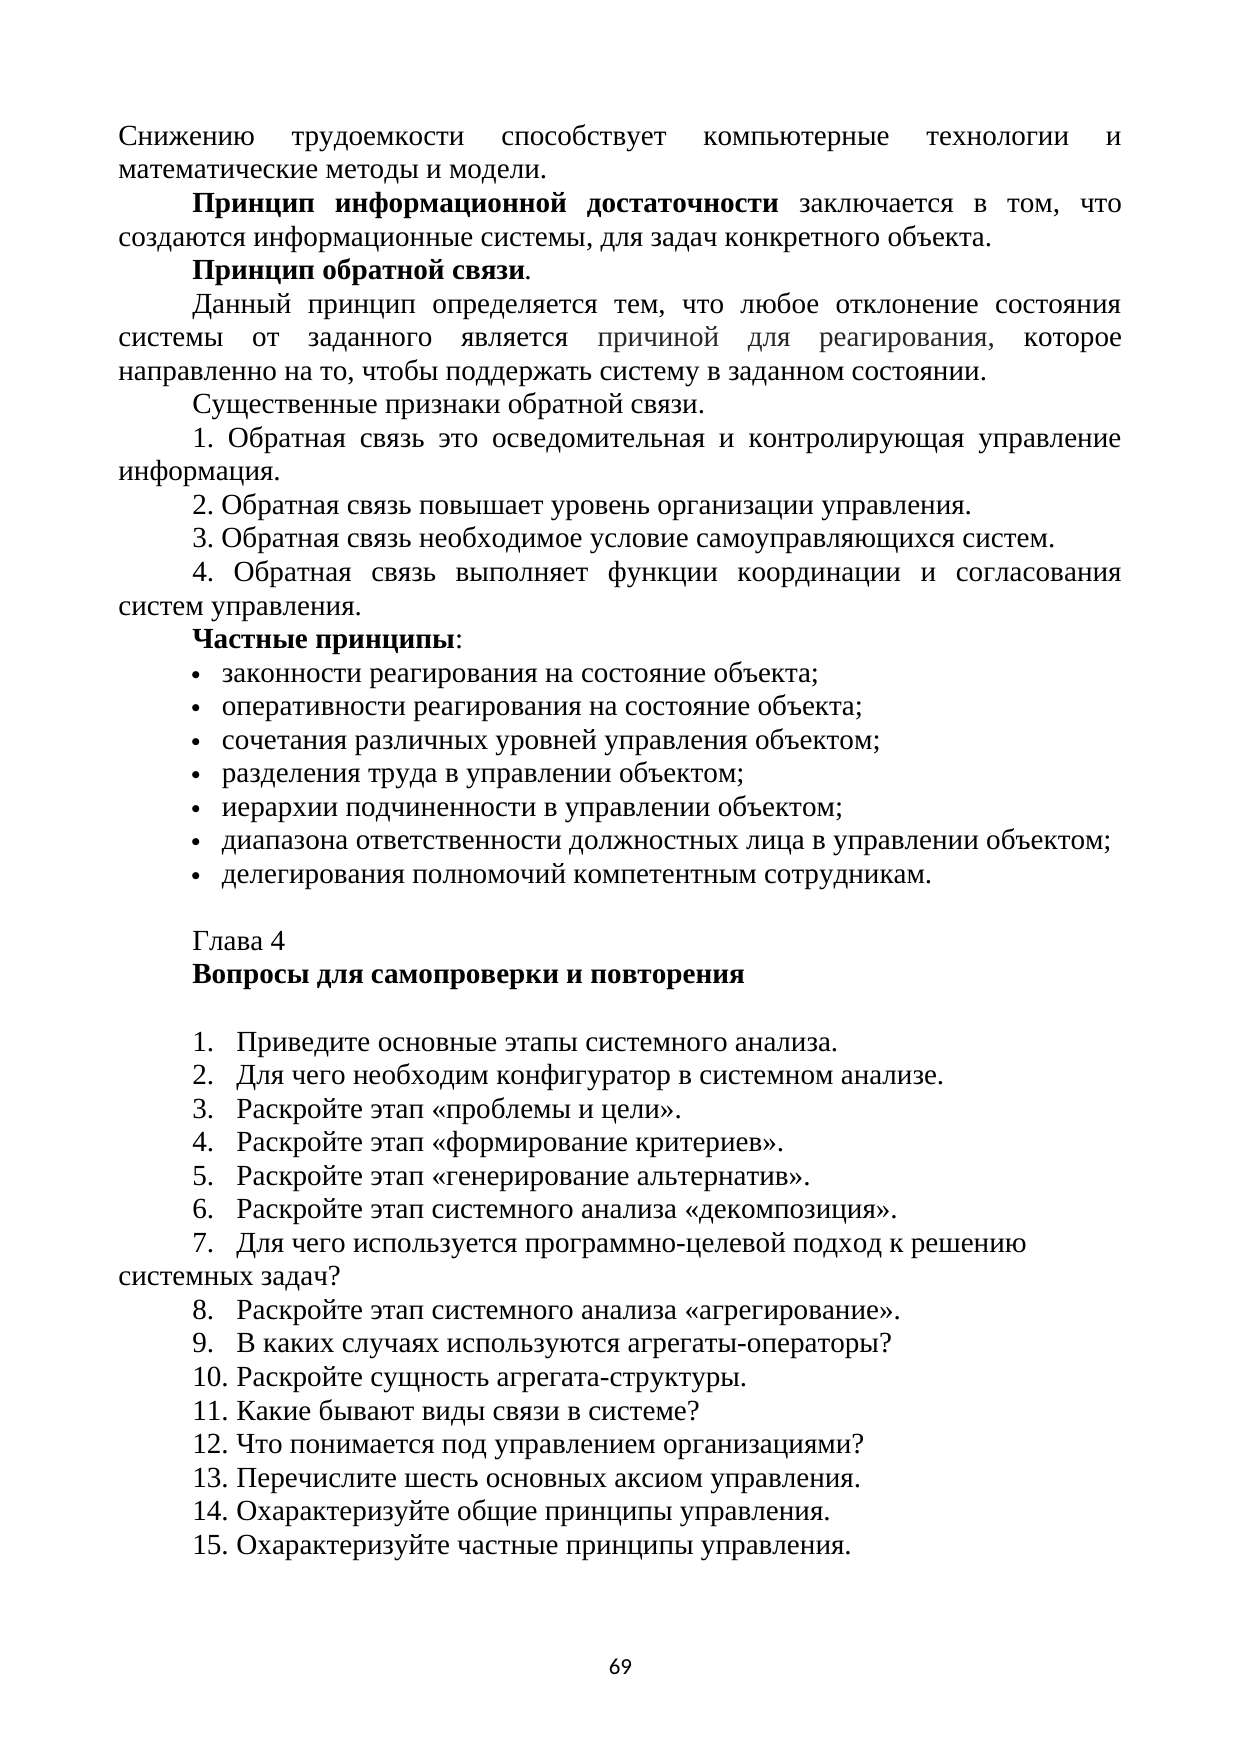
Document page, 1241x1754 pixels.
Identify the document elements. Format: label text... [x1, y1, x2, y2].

text Вопросы для самопроверки и повторения [118, 957, 1122, 990]
text Существенные признаки обратной связи. [118, 386, 1122, 420]
list Раскройте этап системного анализа «декомпозиция». [118, 1191, 1122, 1225]
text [118, 118, 1122, 185]
list разделения труда в управлении объектом; [118, 755, 1122, 789]
text 3. Обратная связь необходимое условие самоуправляющихся систем. [118, 521, 1122, 554]
text 2. Обратная связь повышает уровень организации управления. [118, 487, 1122, 521]
list Раскройте этап системного анализа «агрегирование». [118, 1292, 1122, 1326]
list Что понимается под управлением организациями? [118, 1426, 1122, 1460]
list Для чего необходим конфигуратор в системном анализе. [118, 1057, 1122, 1091]
text Глава 4 [118, 923, 1122, 957]
list Раскройте сущность агрегата-структуры. [118, 1359, 1122, 1393]
text Данный принцип определяется тем, что любое отклонение состояния системы от заданного является причиной для реагирования, которое направленно на то, чтобы поддержать систему в заданном состоянии. [118, 286, 1122, 386]
list Перечислите шесть основных аксиом управления. [118, 1460, 1122, 1493]
list Раскройте этап «генерирование альтернатив». [118, 1158, 1122, 1191]
text 4. Обратная связь выполняет функции координации и согласования систем управления. [118, 554, 1122, 621]
list Раскройте этап «проблемы и цели». [118, 1091, 1122, 1124]
text 1. Обратная связь это осведомительная и контролирующая управление информация. [118, 420, 1122, 487]
list Приведите основные этапы системного анализа. [118, 1024, 1122, 1057]
list оперативности реагирования на состояние объекта; [118, 688, 1122, 722]
text Принцип обратной связи. [118, 252, 1122, 286]
list Охарактеризуйте частные принципы управления. [118, 1527, 1122, 1560]
list делегирования полномочий компетентным сотрудникам. [118, 856, 1122, 889]
list Охарактеризуйте общие принципы управления. [118, 1493, 1122, 1527]
text Принцип информационной достаточности заключается в том, что создаются информационные системы, для задач конкретного объекта. [118, 185, 1122, 252]
list Раскройте этап «формирование критериев». [118, 1124, 1122, 1158]
list диапазона ответственности должностных лица в управлении объектом; [118, 822, 1122, 856]
list Какие бывают виды связи в системе? [118, 1393, 1122, 1426]
text Частные принципы: [118, 621, 1122, 655]
list законности реагирования на состояние объекта; [118, 655, 1122, 688]
list иерархии подчиненности в управлении объектом; [118, 789, 1122, 822]
list сочетания различных уровней управления объектом; [118, 722, 1122, 755]
list Для чего используется программно-целевой подход к решению системных задач? [118, 1225, 1122, 1292]
list В каких случаях используются агрегаты-операторы? [118, 1326, 1122, 1359]
